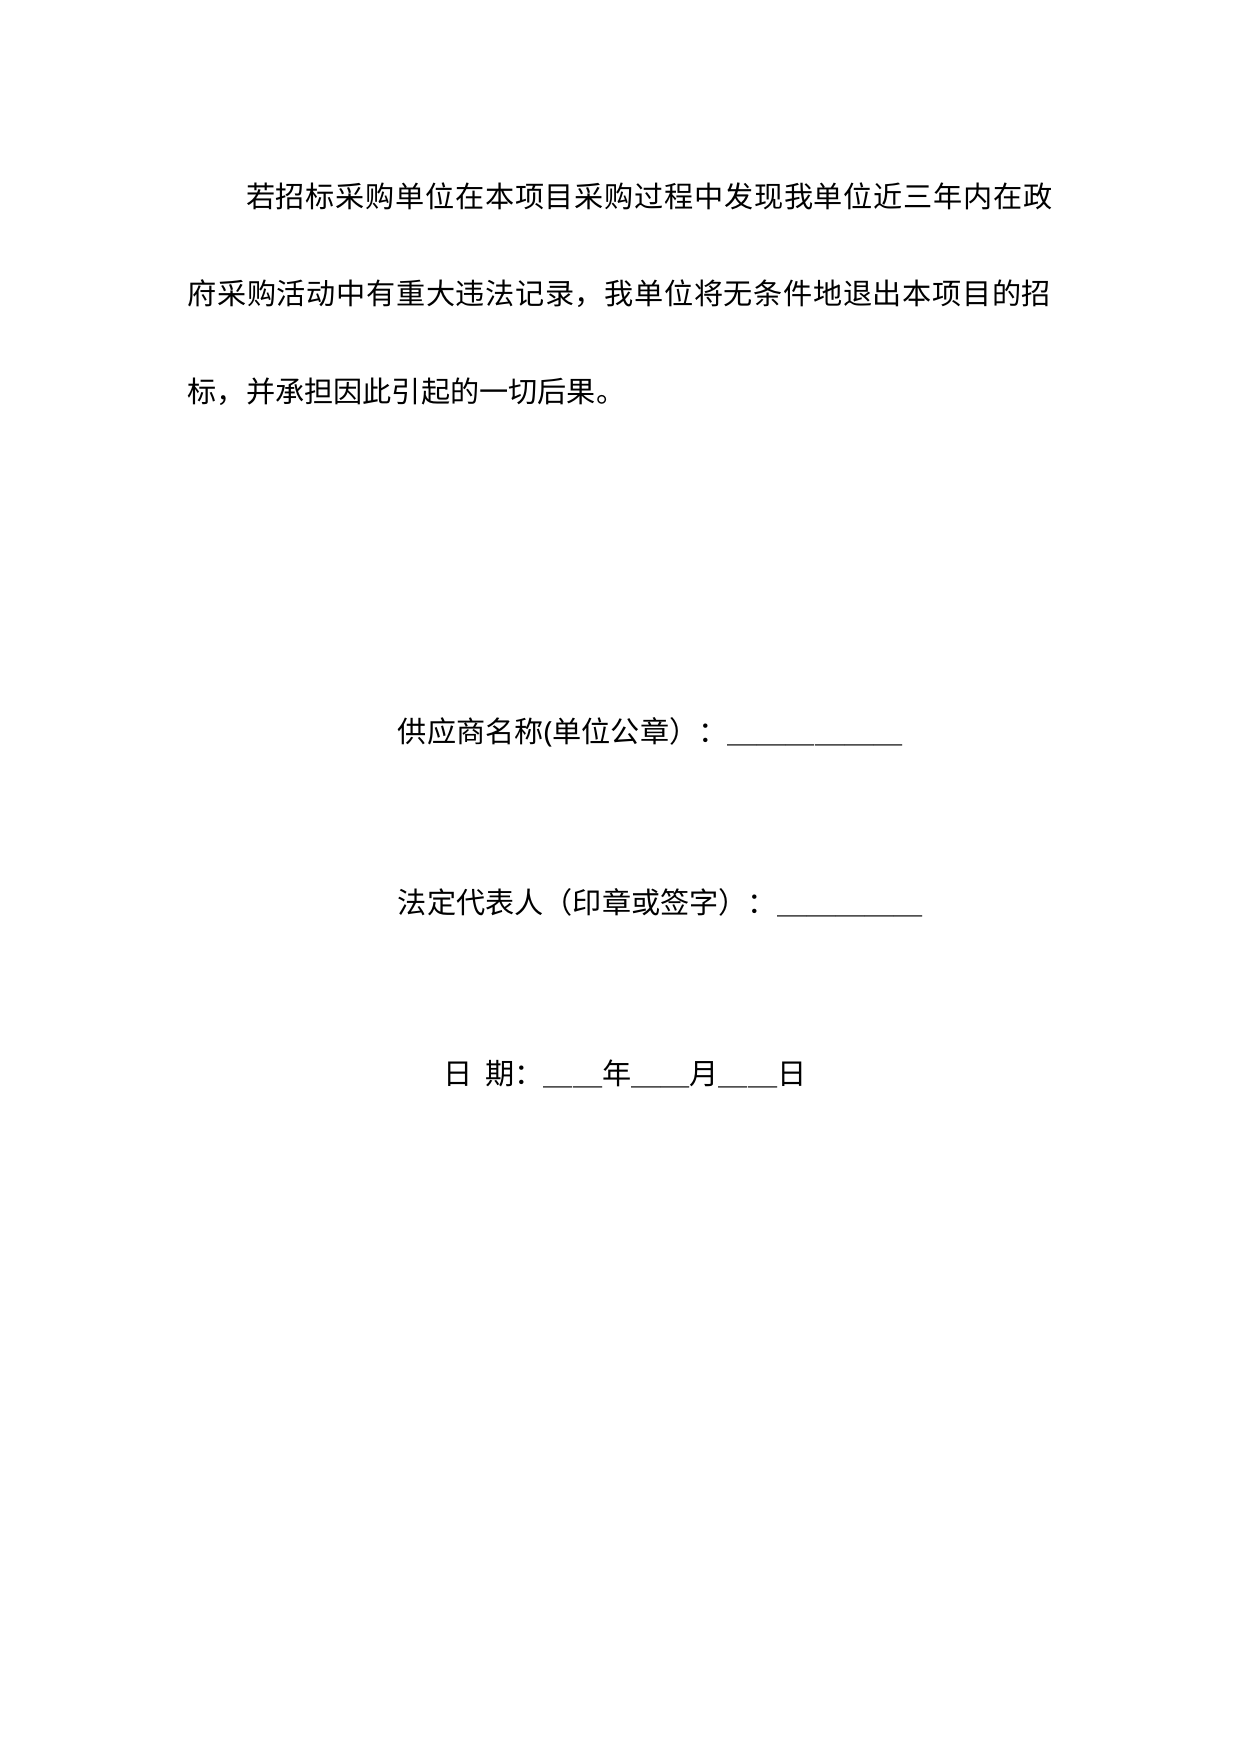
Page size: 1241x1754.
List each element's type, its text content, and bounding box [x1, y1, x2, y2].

list 若招标采购单位在本项目采购过程中发现我单位近三年内在政府采购活动中有重大违法记录，我单位将无条件地退出本项目的招标，并承担因此引起的一切后果。 [187, 162, 1053, 422]
list 法定代表人（印章或签字）：＿＿＿＿＿ [187, 868, 1053, 933]
list 日 期：＿＿年＿＿月＿＿日 [187, 1039, 1053, 1104]
list 供应商名称(单位公章）：＿＿＿＿＿＿ [187, 697, 1053, 762]
